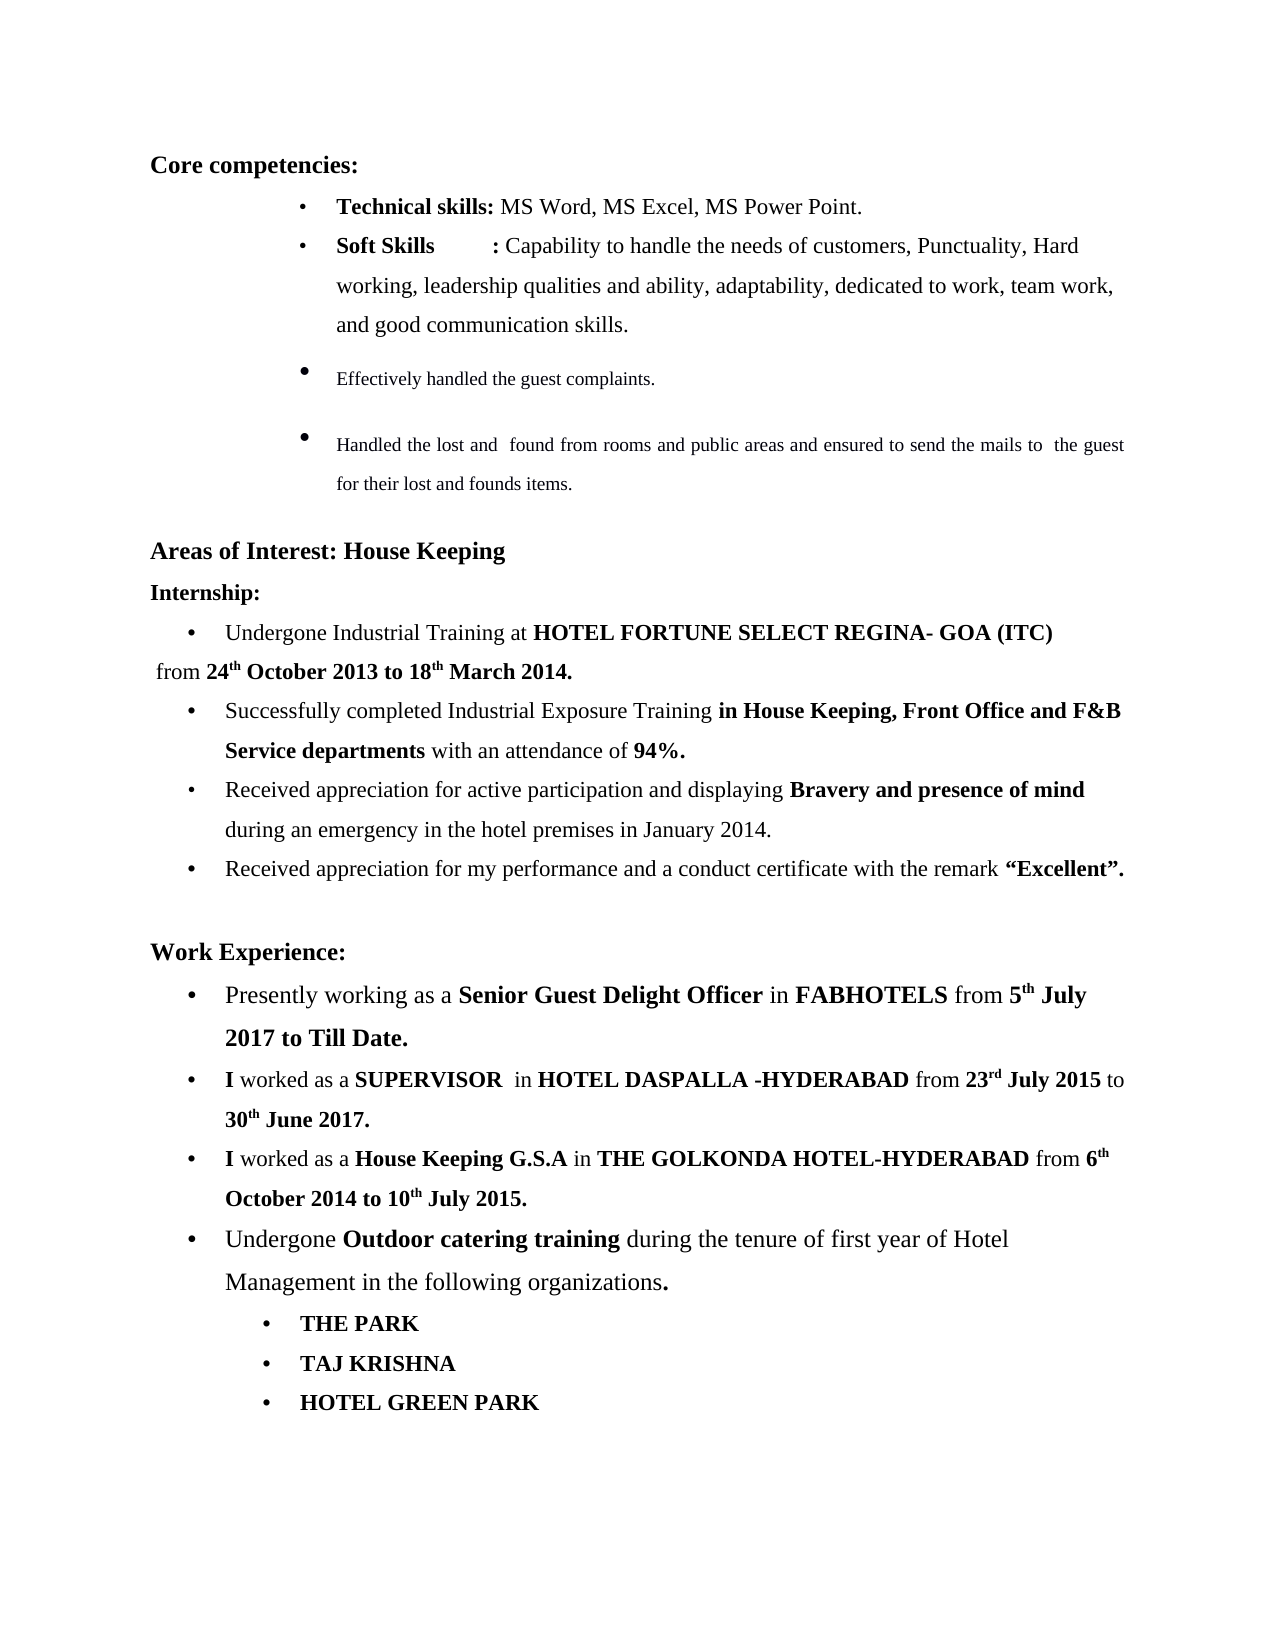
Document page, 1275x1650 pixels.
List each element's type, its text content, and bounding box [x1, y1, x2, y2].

list I worked as a House Keeping G.S.A in THE GOLKONDA HOTEL-HYDERABAD from 6th October 2014 to 10th July 2015. [187, 1145, 1125, 1211]
list Presently working as a Senior Guest Delight Officer in FABHOTELS from 5th July 2017 to Till Date. [187, 980, 1125, 1052]
list Undergone Outdoor catering training during the tenure of first year of Hotel Management in the following organizations. [187, 1224, 1125, 1296]
list Handled the lost and found from rooms and public areas and ensured to send the mails to the guest for their lost and founds items. [298, 417, 1125, 494]
list Successfully completed Industrial Exposure Training in House Keeping, Front Office and F&B Service departments with an attendance of 94%. [187, 698, 1125, 763]
list HOTEL GREEN PARK [262, 1389, 1125, 1416]
list Received appreciation for my performance and a conduct certificate with the remark “Excellent”. [187, 856, 1125, 882]
text from 24th October 2013 to 18th March 2014. [150, 658, 1125, 684]
text Core competencies: [150, 150, 1125, 179]
text Work Experience: [150, 937, 1125, 966]
text Areas of Interest: House Keeping [150, 536, 1125, 565]
list TAJ KRISHNA [262, 1350, 1125, 1376]
list Effectively handled the guest complaints. [298, 351, 1125, 389]
list Received appreciation for active participation and displaying Bravery and presence of mind during an emergency in the hotel premises in January 2014. [187, 777, 1125, 842]
list THE PARK [262, 1311, 1125, 1337]
list Undergone Industrial Training at HOTEL FORTUNE SELECT REGINA- GOA (ITC) [187, 619, 1125, 645]
list I worked as a SUPERVISOR in HOTEL DASPALLA -HYDERABAD from 23rd July 2015 to 30th June 2017. [187, 1066, 1125, 1132]
list Technical skills: MS Word, MS Excel, MS Power Point. [298, 193, 1125, 219]
text Internship: [150, 579, 1125, 606]
list Soft Skills : Capability to handle the needs of customers, Punctuality, Hard working, leadership qualities and ability, adaptability, dedicated to work, team work, and good communication skills. [298, 233, 1125, 338]
